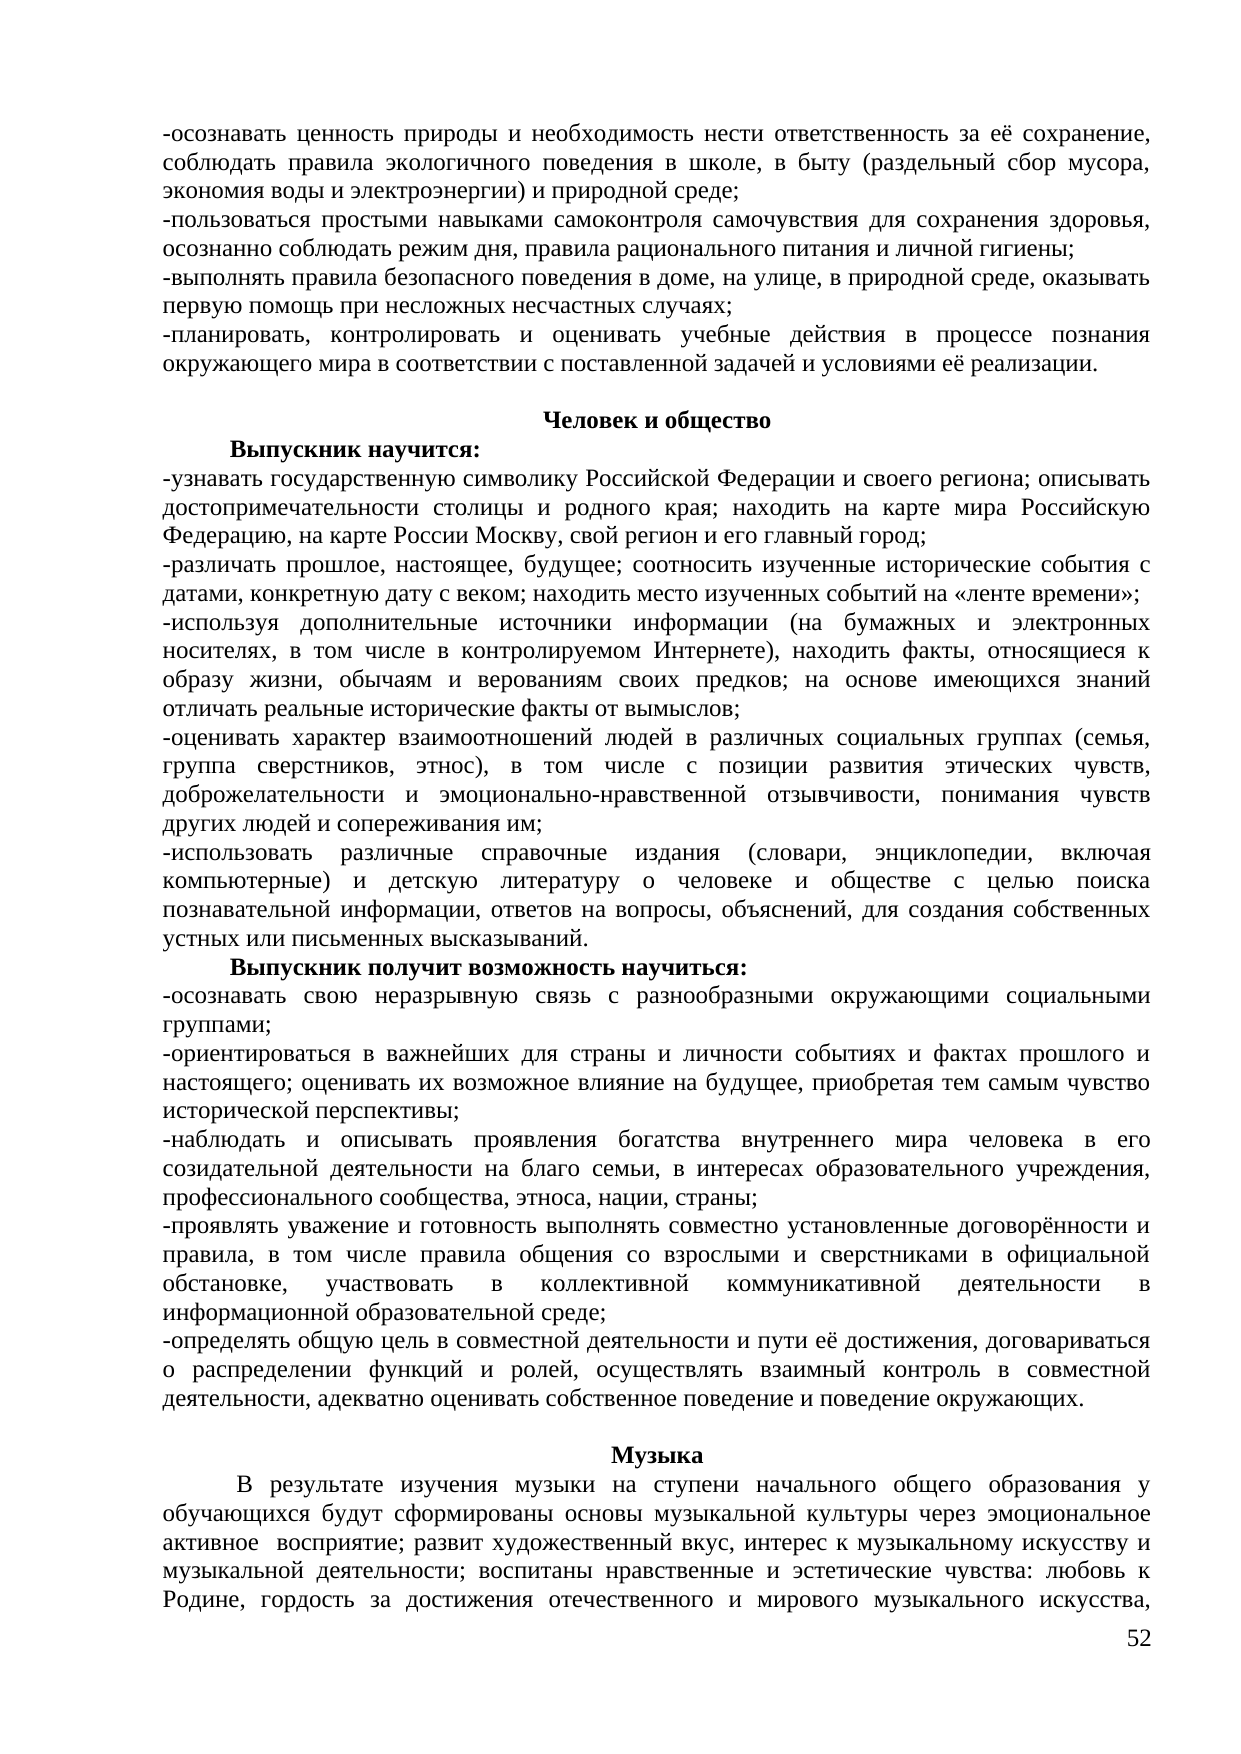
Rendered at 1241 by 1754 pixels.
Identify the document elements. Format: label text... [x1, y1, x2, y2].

text -пользоваться простыми навыками самоконтроля самочувствия для сохранения здоровья, осознанно соблюдать режим дня, правила рационального питания и личной гигиены; [162, 204, 1152, 262]
text Музыка [162, 1441, 1152, 1469]
text -выполнять правила безопасного поведения в доме, на улице, в природной среде, оказывать первую помощь при несложных несчастных случаях; [162, 262, 1152, 319]
text -оценивать характер взаимоотношений людей в различных социальных группах (семья, группа сверстников, этнос), в том числе с позиции развития этических чувств, доброжелательности и эмоционально-нравственной отзывчивости, понимания чувств других людей и сопереживания им; [162, 722, 1152, 837]
text -наблюдать и описывать проявления богатства внутреннего мира человека в его созидательной деятельности на благо семьи, в интересах образовательного учреждения, профессионального сообщества, этноса, нации, страны; [162, 1124, 1152, 1211]
text -различать прошлое, настоящее, будущее; соотносить изученные исторические события с датами, конкретную дату с веком; находить место изученных событий на «ленте времени»; [162, 549, 1152, 607]
text -осознавать ценность природы и необходимость нести ответственность за её сохранение, соблюдать правила экологичного поведения в школе, в быту (раздельный сбор мусора, экономия воды и электроэнергии) и природной среде; [162, 118, 1152, 204]
text -используя дополнительные источники информации (на бумажных и электронных носителях, в том числе в контролируемом Интернете), находить факты, относящиеся к образу жизни, обычаям и верованиям своих предков; на основе имеющихся знаний отличать реальные исторические факты от вымыслов; [162, 607, 1152, 722]
text -планировать, контролировать и оценивать учебные действия в процессе познания окружающего мира в соответствии с поставленной задачей и условиями её реализации. [162, 319, 1152, 377]
text -осознавать свою неразрывную связь с разнообразными окружающими социальными группами; [162, 981, 1152, 1038]
text Выпускник получит возможность научиться: [229, 952, 1152, 981]
text -проявлять уважение и готовность выполнять совместно установленные договорённости и правила, в том числе правила общения со взрослыми и сверстниками в официальной обстановке, участвовать в коллективной коммуникативной деятельности в информационной образовательной среде; [162, 1211, 1152, 1326]
text Выпускник научится: [229, 434, 1152, 463]
text -ориентироваться в важнейших для страны и личности событиях и фактах прошлого и настоящего; оценивать их возможное влияние на будущее, приобретая тем самым чувство исторической перспективы; [162, 1038, 1152, 1124]
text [162, 1469, 1152, 1613]
text -узнавать государственную символику Российской Федерации и своего региона; описывать достопримечательности столицы и родного края; находить на карте мира Российскую Федерацию, на карте России Москву, свой регион и его главный город; [162, 463, 1152, 549]
text -определять общую цель в совместной деятельности и пути её достижения, договариваться о распределении функций и ролей, осуществлять взаимный контроль в совместной деятельности, адекватно оценивать собственное поведение и поведение окружающих. [162, 1326, 1152, 1412]
text -использовать различные справочные издания (словари, энциклопедии, включая компьютерные) и детскую литературу о человеке и обществе с целью поиска познавательной информации, ответов на вопросы, объяснений, для создания собственных устных или письменных высказываний. [162, 837, 1152, 952]
text Человек и общество [162, 406, 1152, 434]
